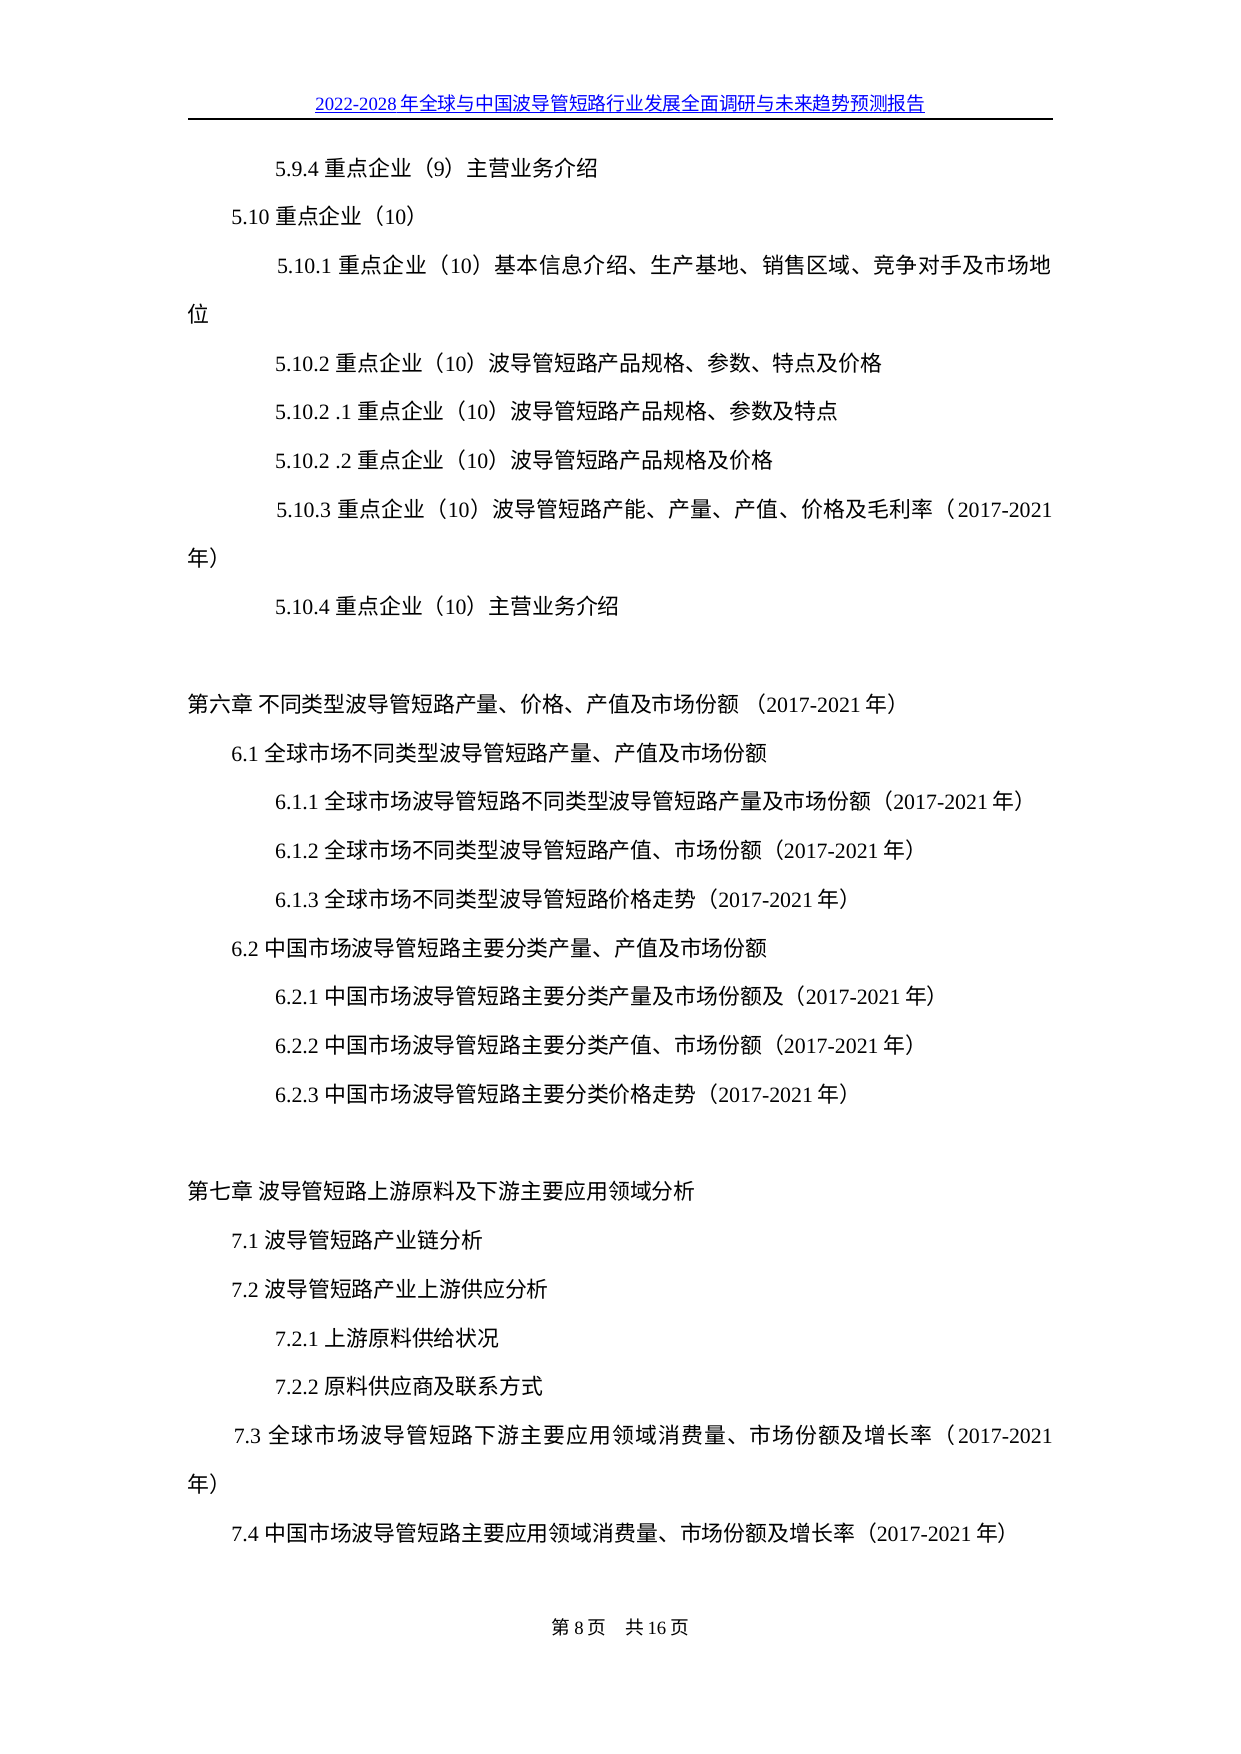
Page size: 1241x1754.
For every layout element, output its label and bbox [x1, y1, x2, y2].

text [187, 150, 1053, 1548]
